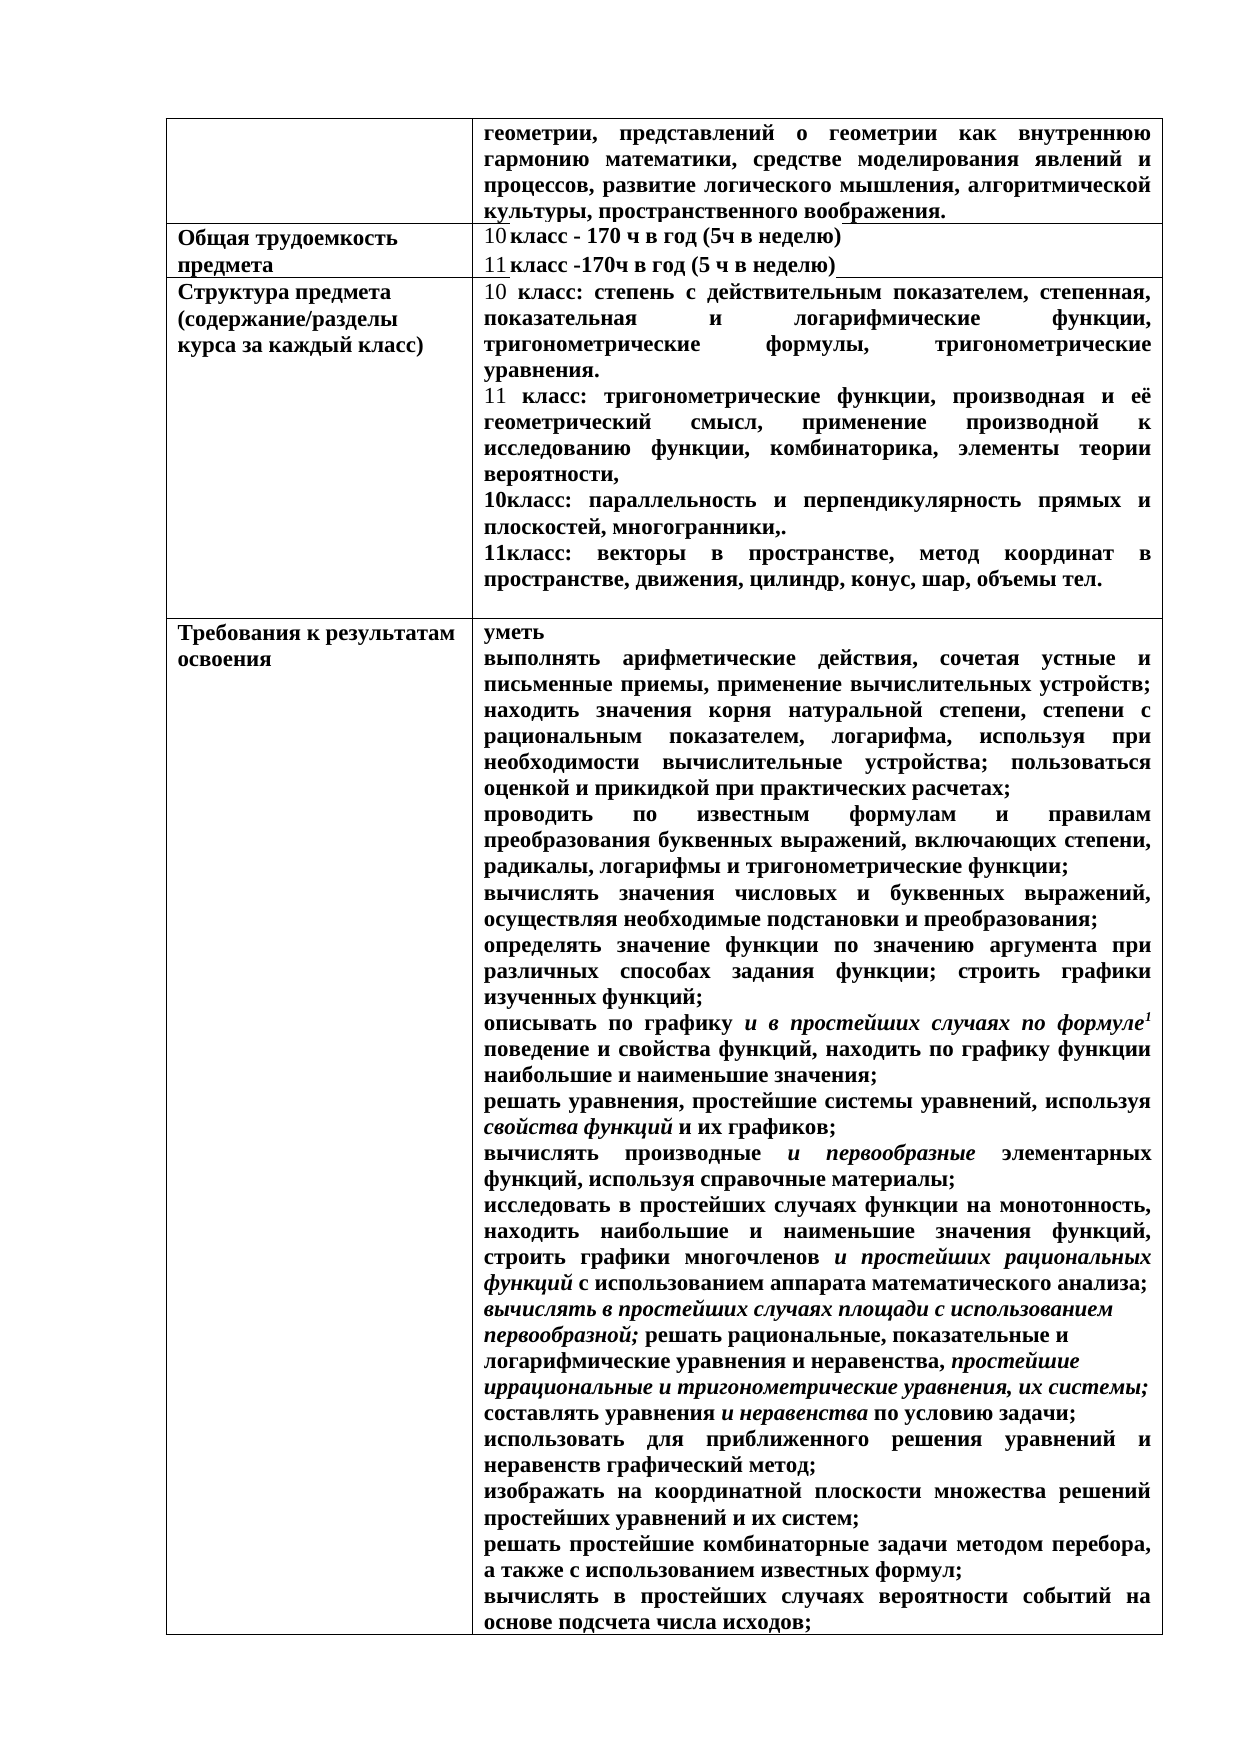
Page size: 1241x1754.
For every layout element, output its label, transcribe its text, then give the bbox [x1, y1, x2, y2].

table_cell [167, 119, 472, 223]
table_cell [473, 619, 1162, 1634]
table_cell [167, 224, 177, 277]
table_cell класс: степень с действительным показателем, степенная, показательная и логарифмические функции, тригонометрические формулы, тригонометрические уравнения. класс: тригонометрические функции, производная и её геометрический смысл, применение производной к исследованию функции, комбинаторика, элементы теории вероятности, 10класс: параллельность и перпендикулярность прямых и плоскостей, многогранники,. 11класс: векторы в пространстве, метод координат в пространстве, движения, цилиндр, конус, шар, объемы тел. [473, 278, 1162, 618]
table_cell класс - 170 ч в год (5ч в неделю) класс -170ч в год (5 ч в неделю) [473, 224, 1162, 277]
table_cell Структура предмета (содержание/разделы курса за каждый класс) [167, 278, 472, 618]
table_cell Общая трудоемкость предмета [273, 224, 472, 277]
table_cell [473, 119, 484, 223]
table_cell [167, 619, 472, 1634]
